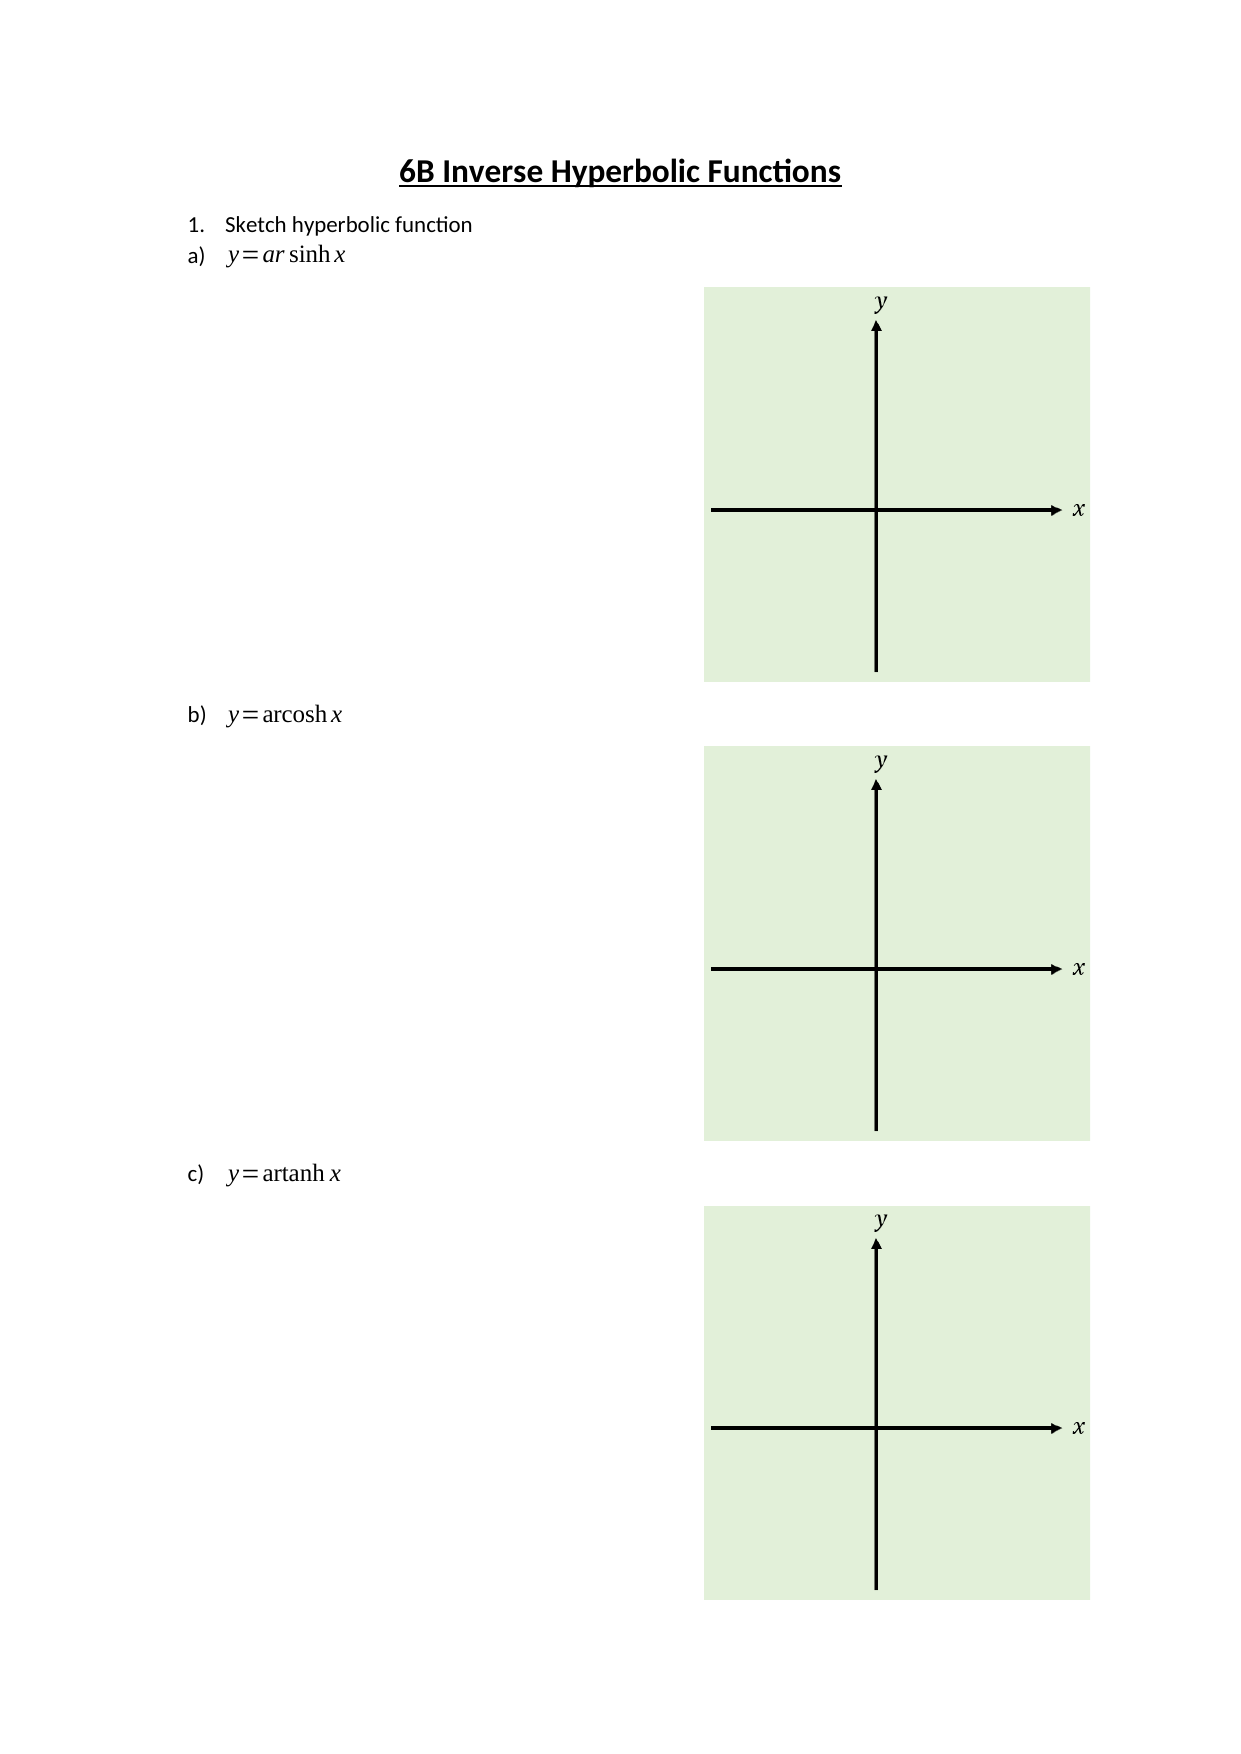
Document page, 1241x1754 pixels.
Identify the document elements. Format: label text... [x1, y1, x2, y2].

picture [704, 287, 1091, 682]
picture [704, 1206, 1091, 1600]
picture [704, 746, 1091, 1141]
list Sketch hyperbolic function [187, 211, 1090, 239]
text 6B Inverse Hyperbolic Functions [150, 150, 1090, 191]
